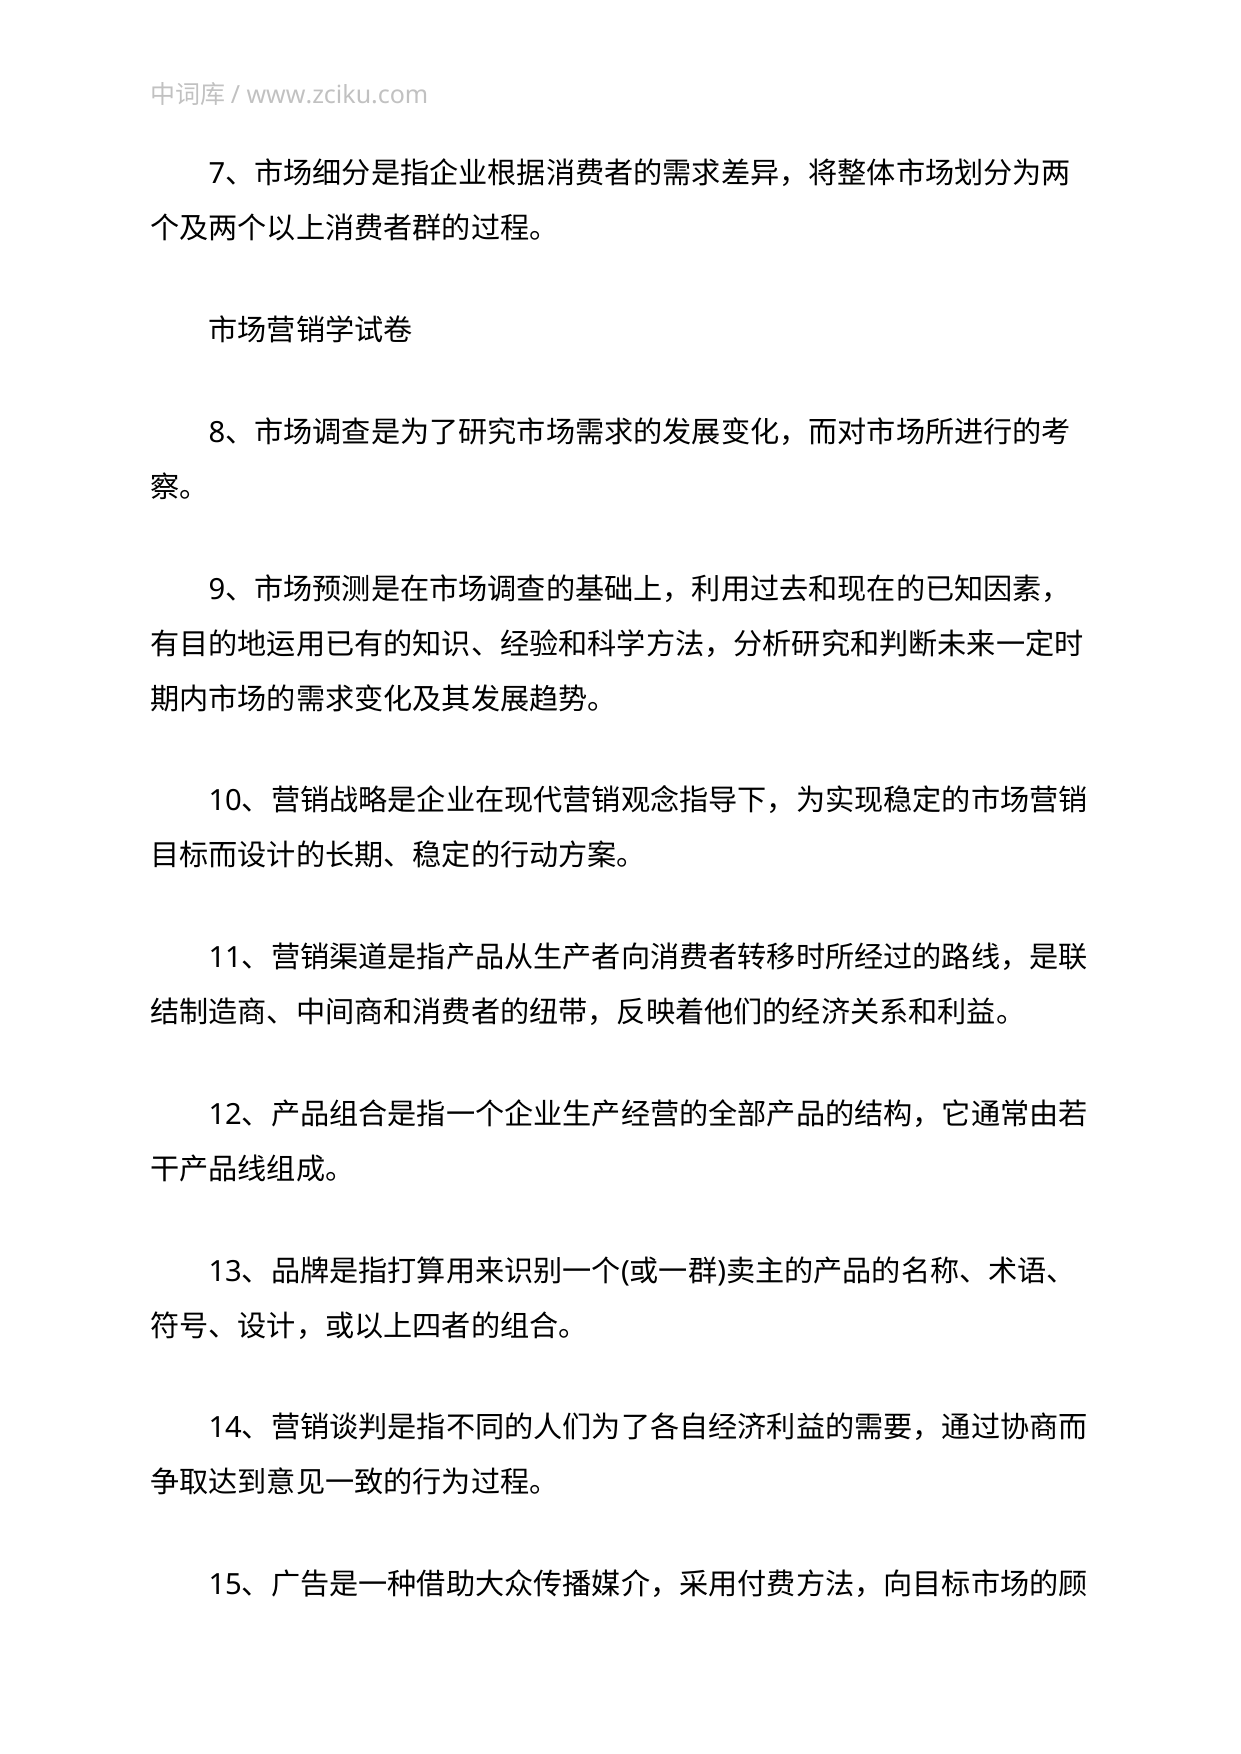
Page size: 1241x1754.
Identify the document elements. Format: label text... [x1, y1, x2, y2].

text 13、品牌是指打算用来识别一个(或一群)卖主的产品的名称、术语、符号、设计，或以上四者的组合。 [150, 1247, 1090, 1344]
text 8、市场调查是为了研究市场需求的发展变化，而对市场所进行的考察。 [150, 408, 1090, 506]
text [150, 1561, 1090, 1603]
text 10、营销战略是企业在现代营销观念指导下，为实现稳定的市场营销目标而设计的长期、稳定的行动方案。 [150, 777, 1090, 874]
text 市场营销学试卷 [150, 307, 1090, 349]
text 11、营销渠道是指产品从生产者向消费者转移时所经过的路线，是联结制造商、中间商和消费者的纽带，反映着他们的经济关系和利益。 [150, 934, 1090, 1031]
text 7、市场细分是指企业根据消费者的需求差异，将整体市场划分为两个及两个以上消费者群的过程。 [150, 150, 1090, 247]
text 14、营销谈判是指不同的人们为了各自经济利益的需要，通过协商而争取达到意见一致的行为过程。 [150, 1404, 1090, 1501]
text 9、市场预测是在市场调查的基础上，利用过去和现在的已知因素，有目的地运用已有的知识、经验和科学方法，分析研究和判断未来一定时期内市场的需求变化及其发展趋势。 [150, 565, 1090, 717]
text 12、产品组合是指一个企业生产经营的全部产品的结构，它通常由若干产品线组成。 [150, 1091, 1090, 1188]
